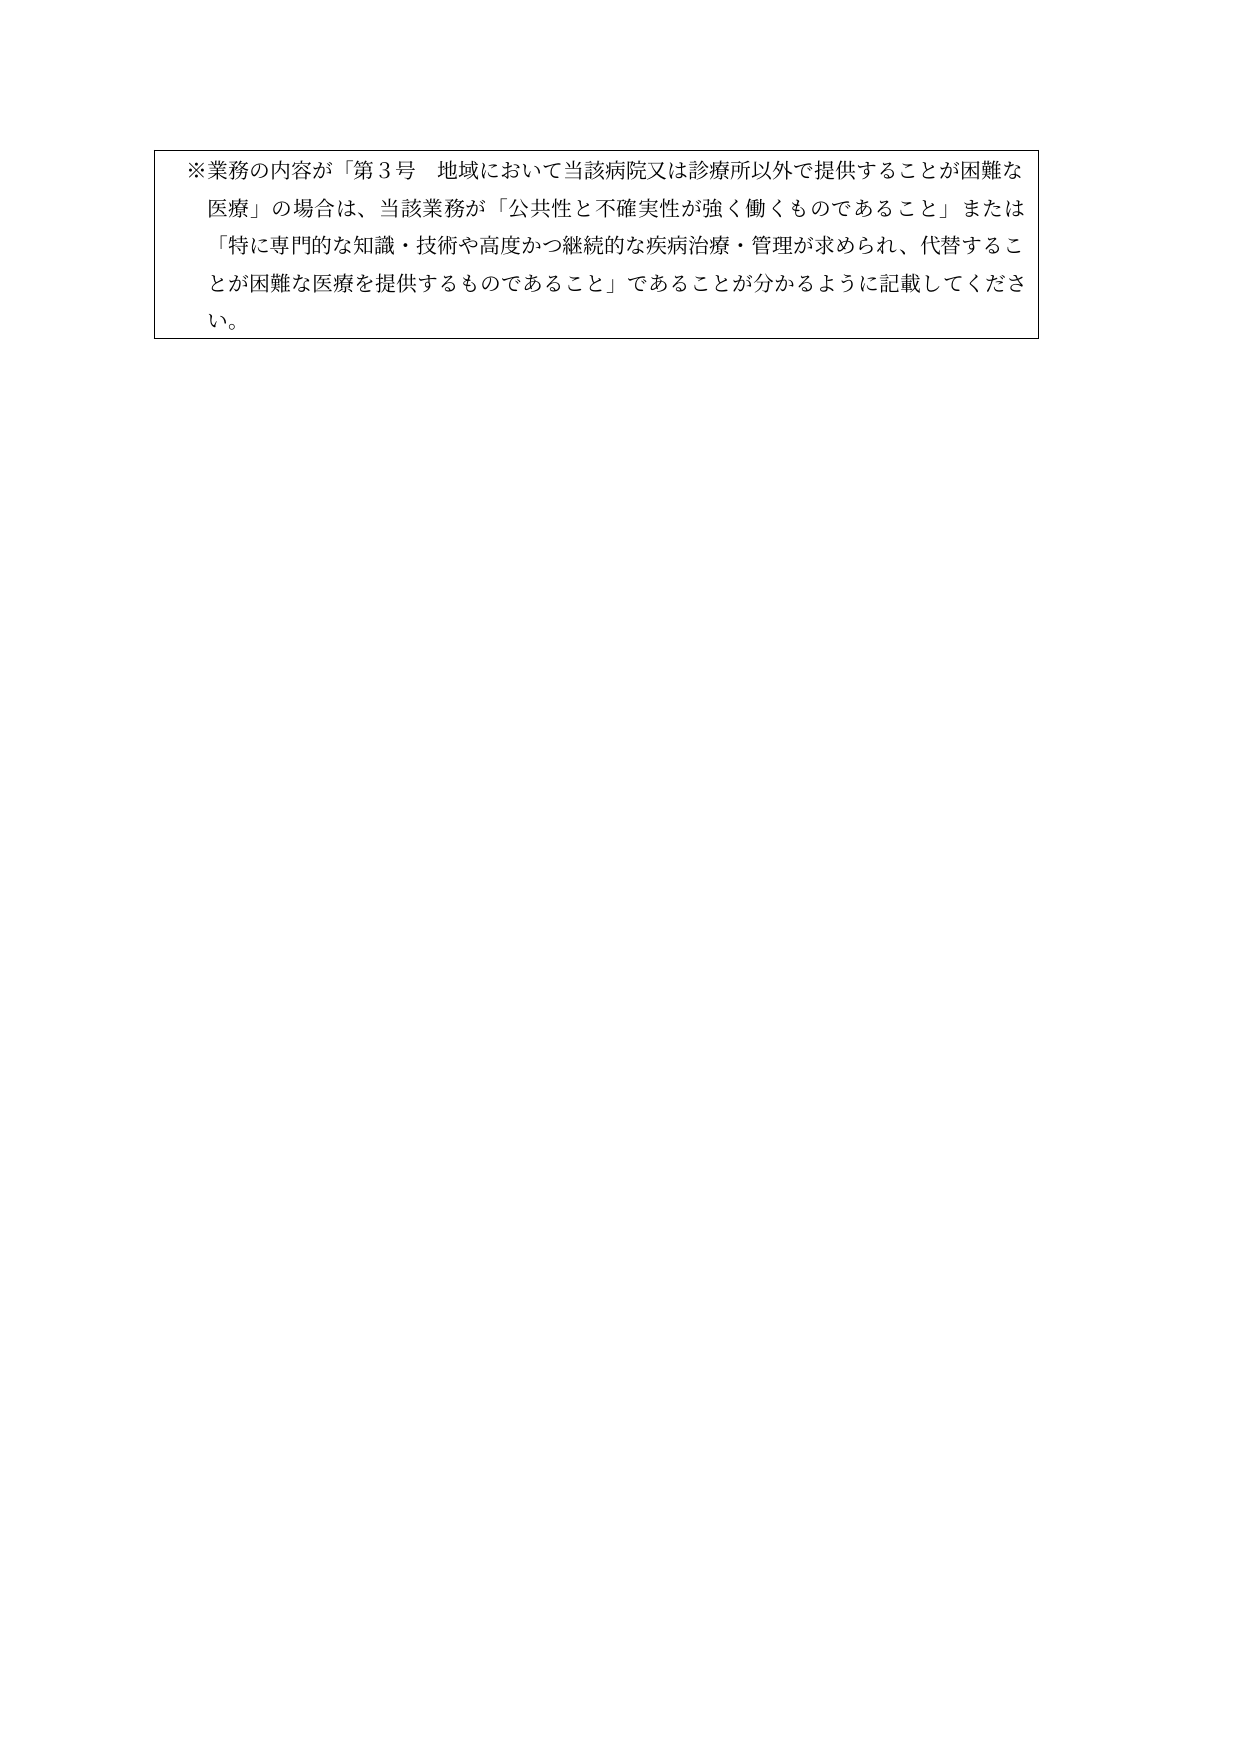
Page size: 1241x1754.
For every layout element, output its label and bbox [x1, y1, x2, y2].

table_header [155, 151, 1038, 338]
